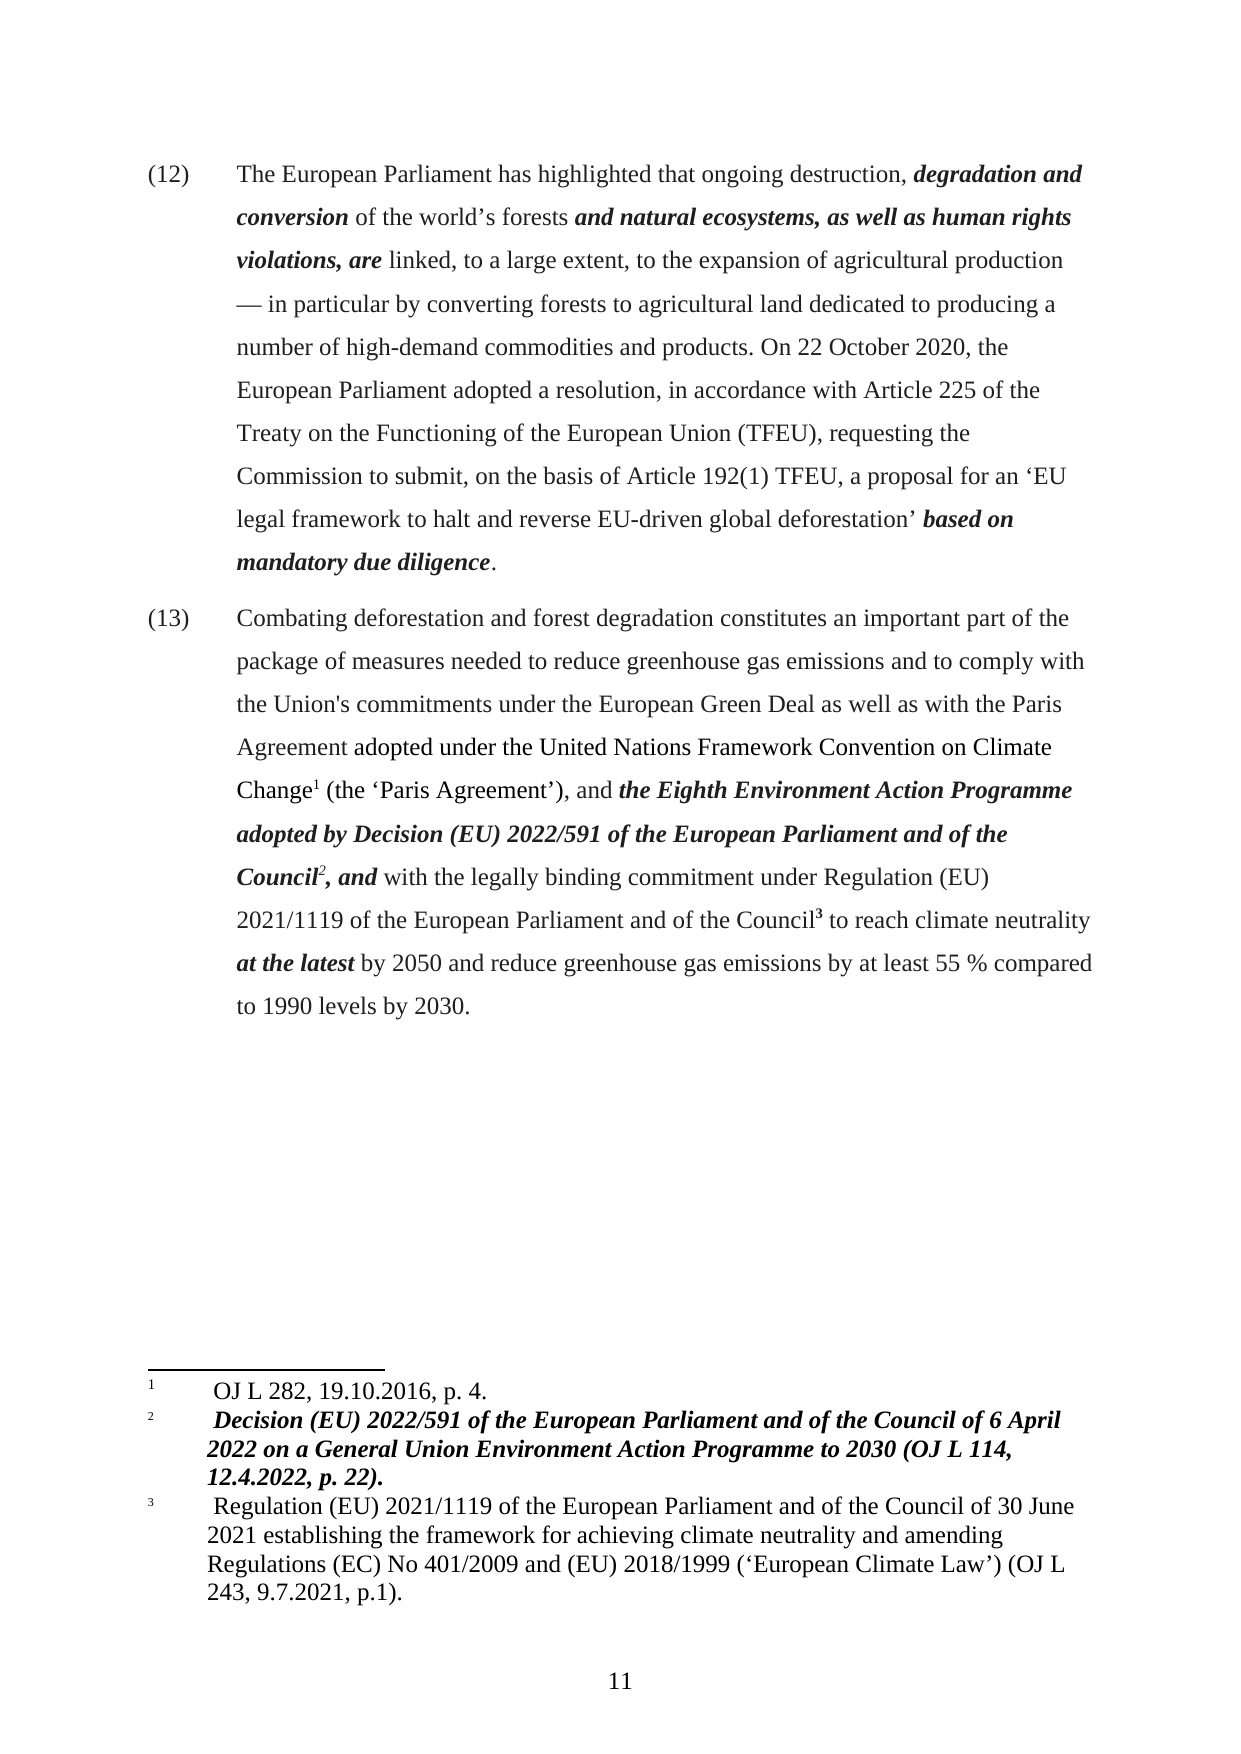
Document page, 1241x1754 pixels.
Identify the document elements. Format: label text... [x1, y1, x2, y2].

text (12) The European Parliament has highlighted that ongoing destruction, degradation and conversion of the world’s forests and natural ecosystems, as well as human rights violations, are linked, to a large extent, to the expansion of agricultural production — in particular by converting forests to agricultural land dedicated to producing a number of high-demand commodities and products. On 22 October 2020, the European Parliament adopted a resolution, in accordance with Article 225 of the Treaty on the Functioning of the European Union (TFEU), requesting the Commission to submit, on the basis of Article 192(1) TFEU, a proposal for an ‘EU legal framework to halt and reverse EU-driven global deforestation’ based on mandatory due diligence. [148, 159, 1092, 576]
text (13) Combating deforestation and forest degradation constitutes an important part of the package of measures needed to reduce greenhouse gas emissions and to comply with the Union's commitments under the European Green Deal as well as with the Paris Agreement adopted under the United Nations Framework Convention on Climate Change (the ‘Paris Agreement’), and the Eighth Environment Action Programme adopted by Decision (EU) 2022/591 of the European Parliament and of the Council, and with the legally binding commitment under Regulation (EU) 2021/1119 of the European Parliament and of the Council to reach climate neutrality at the latest by 2050 and reduce greenhouse gas emissions by at least 55 % compared to 1990 levels by 2030. [148, 603, 1092, 1020]
